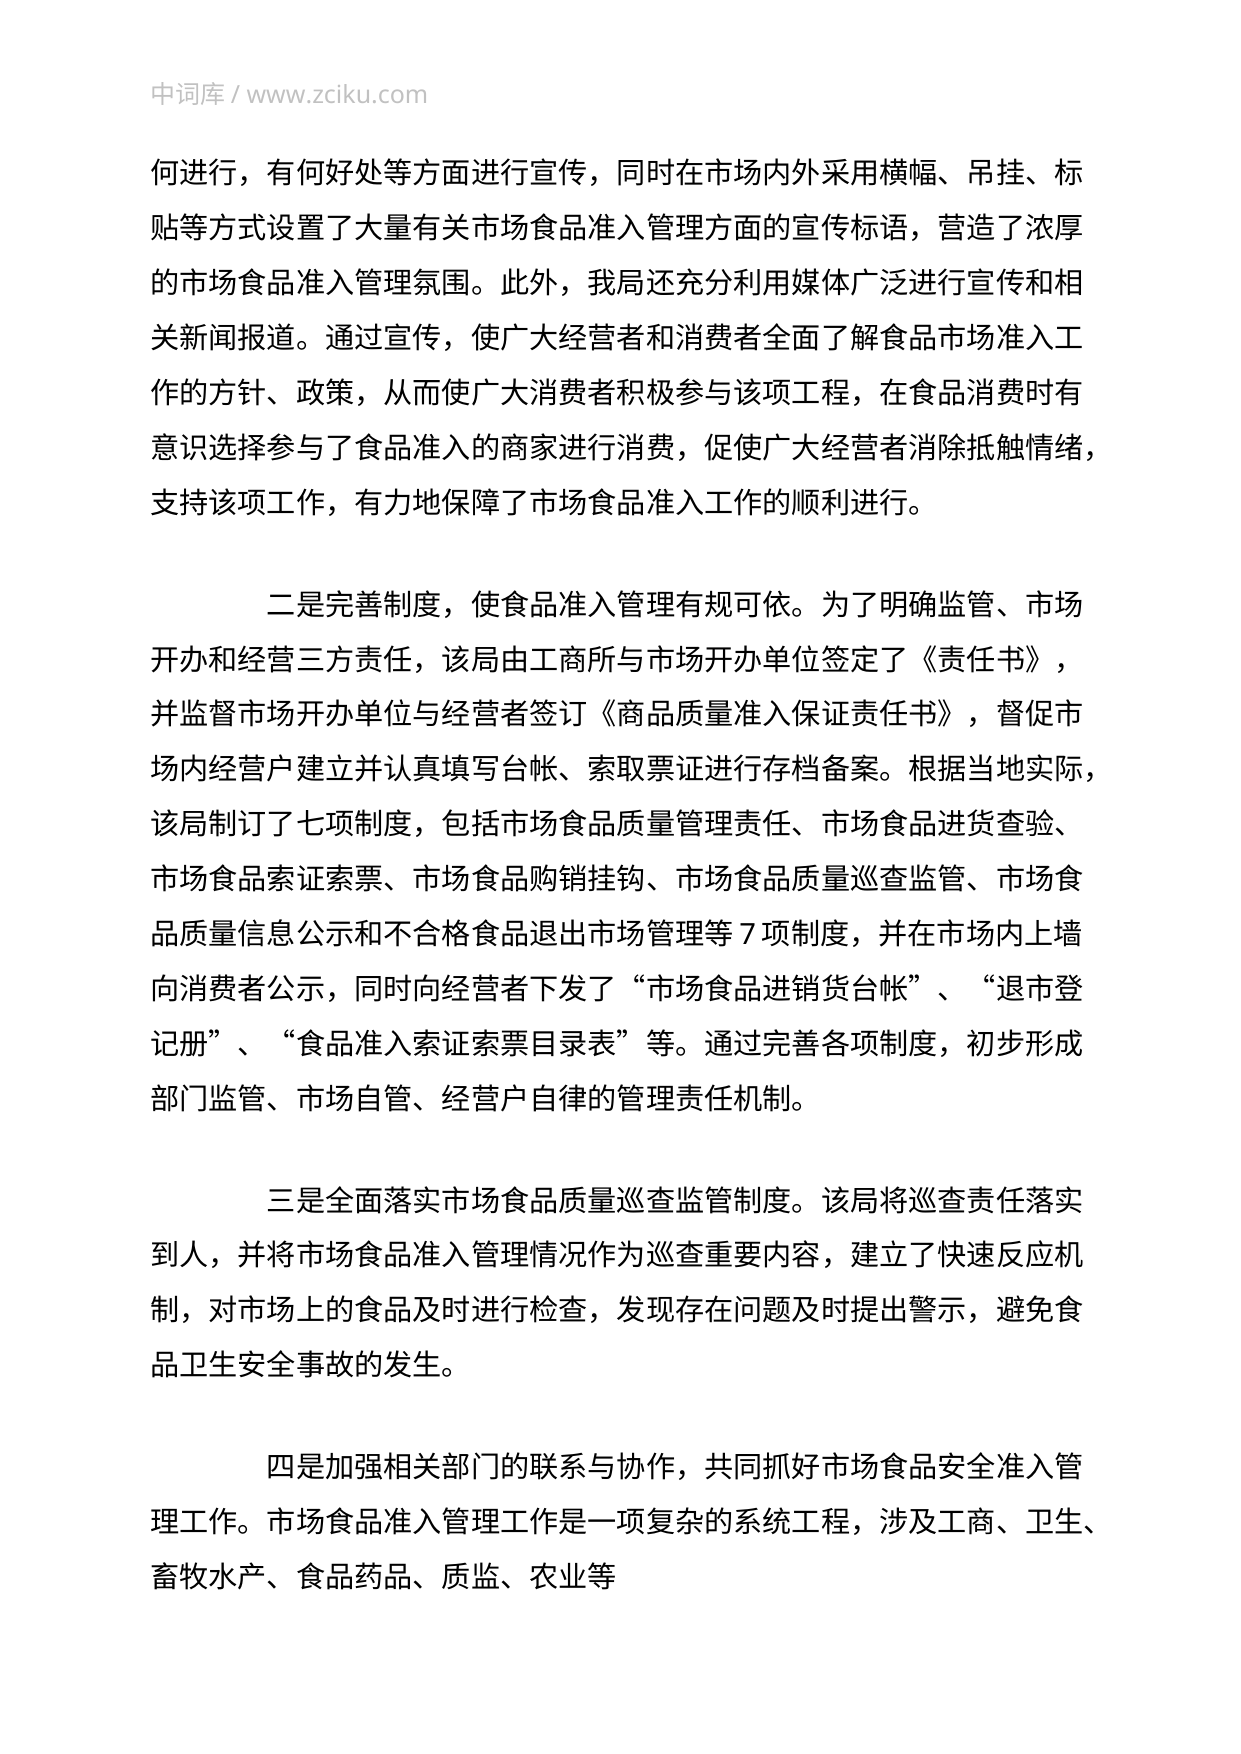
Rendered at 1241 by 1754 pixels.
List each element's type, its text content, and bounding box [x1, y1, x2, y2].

text 四是加强相关部门的联系与协作，共同抓好市场食品安全准入管理工作。市场食品准入管理工作是一项复杂的系统工程，涉及工商、卫生、畜牧水产、食品药品、质监、农业等 [150, 1443, 1090, 1596]
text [150, 150, 1090, 522]
text 三是全面落实市场食品质量巡查监管制度。该局将巡查责任落实到人，并将市场食品准入管理情况作为巡查重要内容，建立了快速反应机制，对市场上的食品及时进行检查，发现存在问题及时提出警示，避免食品卫生安全事故的发生。 [150, 1177, 1090, 1384]
text 二是完善制度，使食品准入管理有规可依。为了明确监管、市场开办和经营三方责任，该局由工商所与市场开办单位签定了《责任书》，并监督市场开办单位与经营者签订《商品质量准入保证责任书》，督促市场内经营户建立并认真填写台帐、索取票证进行存档备案。根据当地实际，该局制订了七项制度，包括市场食品质量管理责任、市场食品进货查验、市场食品索证索票、市场食品购销挂钩、市场食品质量巡查监管、市场食品质量信息公示和不合格食品退出市场管理等7项制度，并在市场内上墙向消费者公示，同时向经营者下发了“市场食品进销货台帐”、“退市登记册”、“食品准入索证索票目录表”等。通过完善各项制度，初步形成部门监管、市场自管、经营户自律的管理责任机制。 [150, 581, 1090, 1118]
